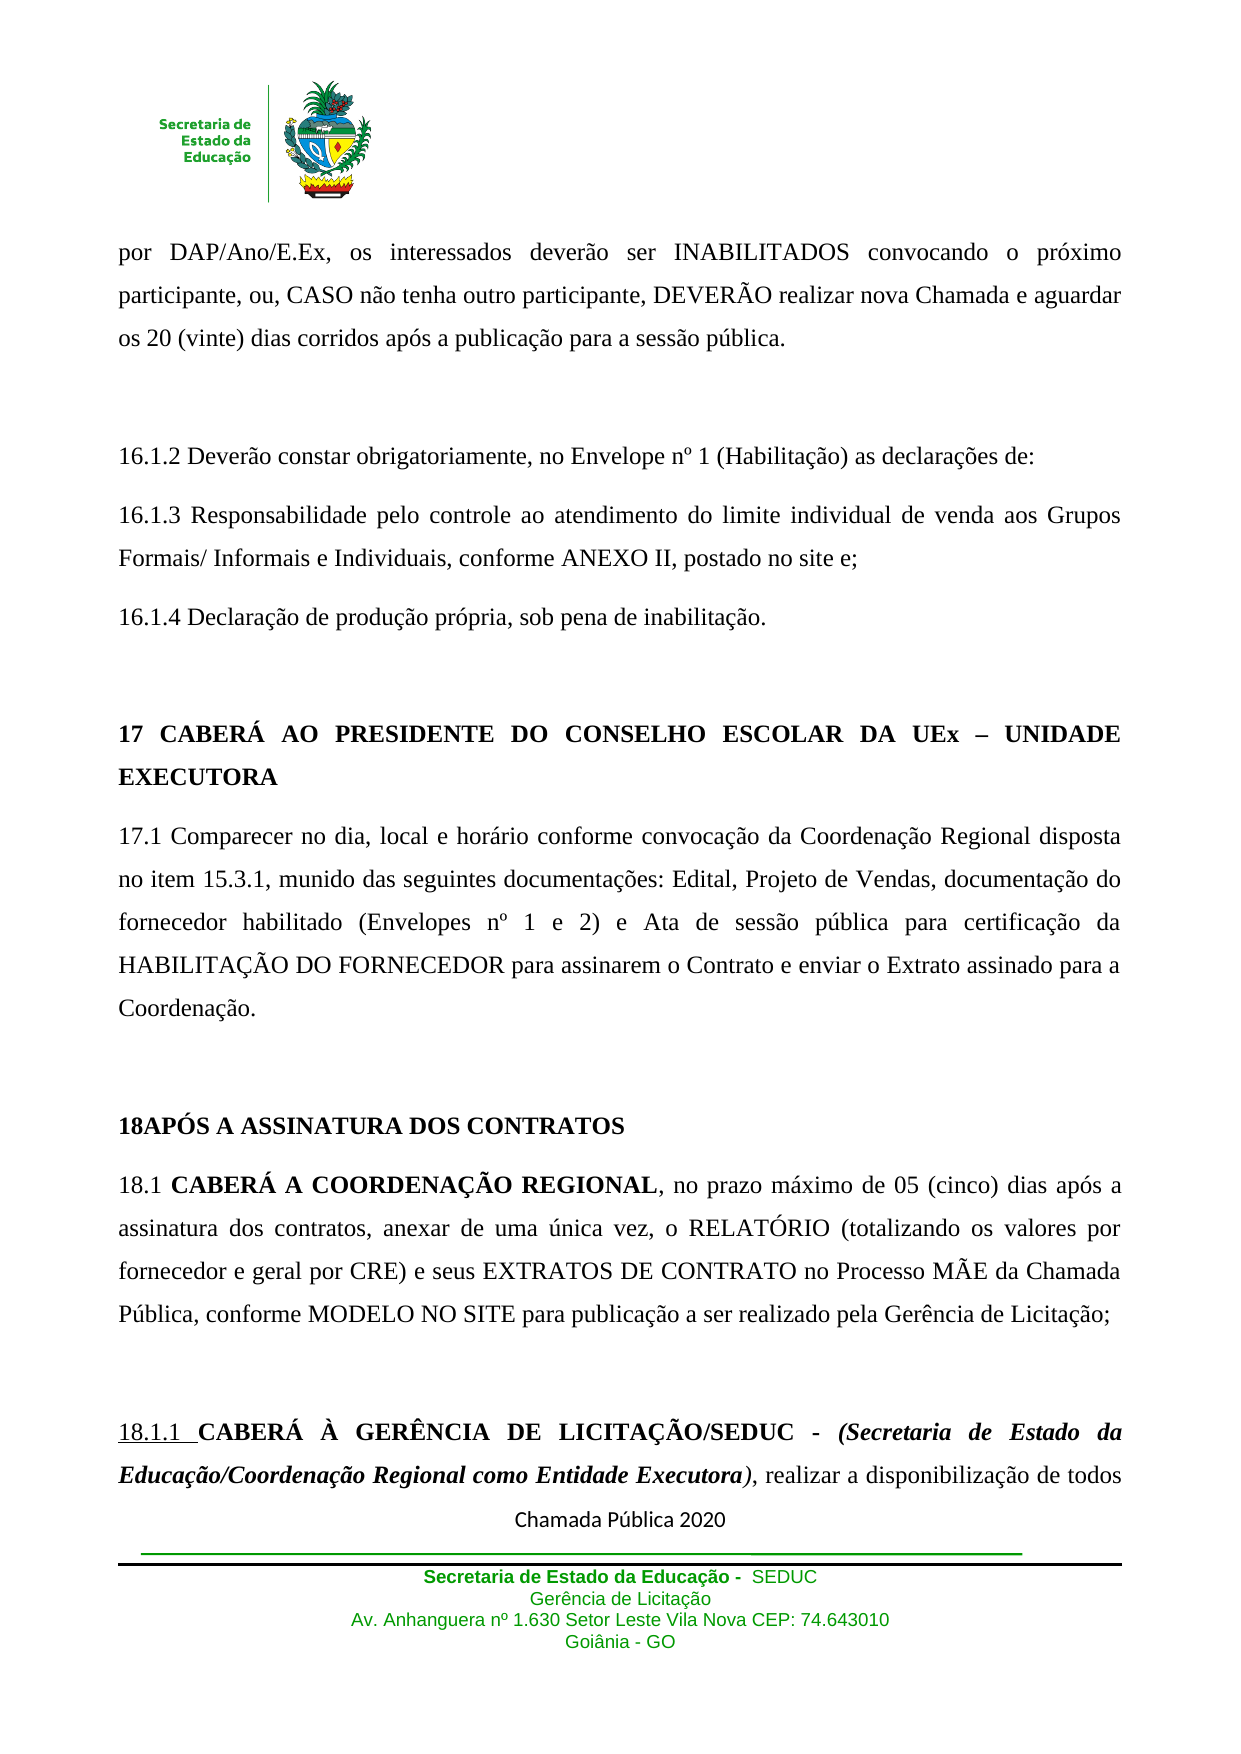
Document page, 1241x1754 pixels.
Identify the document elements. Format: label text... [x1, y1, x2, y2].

text 17.1 Comparecer no dia, local e horário conforme convocação da Coordenação Regional disposta no item 15.3.1, munido das seguintes documentações: Edital, Projeto de Vendas, documentação do fornecedor habilitado (Envelopes nº 1 e 2) e Ata de sessão pública para certificação da HABILITAÇÃO DO FORNECEDOR para assinarem o Contrato e enviar o Extrato assinado para a Coordenação. [118, 821, 1122, 1022]
text 16.1.4 Declaração de produção própria, sob pena de inabilitação. [118, 602, 1122, 630]
text 16.1.2 Deverão constar obrigatoriamente, no Envelope nº 1 (Habilitação) as declarações de: [118, 441, 1122, 470]
text 18APÓS A ASSINATURA DOS CONTRATOS [118, 1111, 1122, 1140]
picture [118, 73, 412, 210]
text 18.1 CABERÁ A COORDENAÇÃO REGIONAL, no prazo máximo de 05 (cinco) dias após a assinatura dos contratos, anexar de uma única vez, o RELATÓRIO (totalizando os valores por fornecedor e geral por CRE) e seus EXTRATOS DE CONTRATO no Processo MÃE da Chamada Pública, conforme MODELO NO SITE para publicação a ser realizado pela Gerência de Licitação; [118, 1170, 1122, 1328]
text 16.1.3 Responsabilidade pelo controle ao atendimento do limite individual de venda aos Grupos Formais/ Informais e Individuais, conforme ANEXO II, postado no site e; [118, 500, 1122, 572]
text 17 CABERÁ AO PRESIDENTE DO CONSELHO ESCOLAR DA UEx – UNIDADE EXECUTORA [118, 719, 1122, 791]
